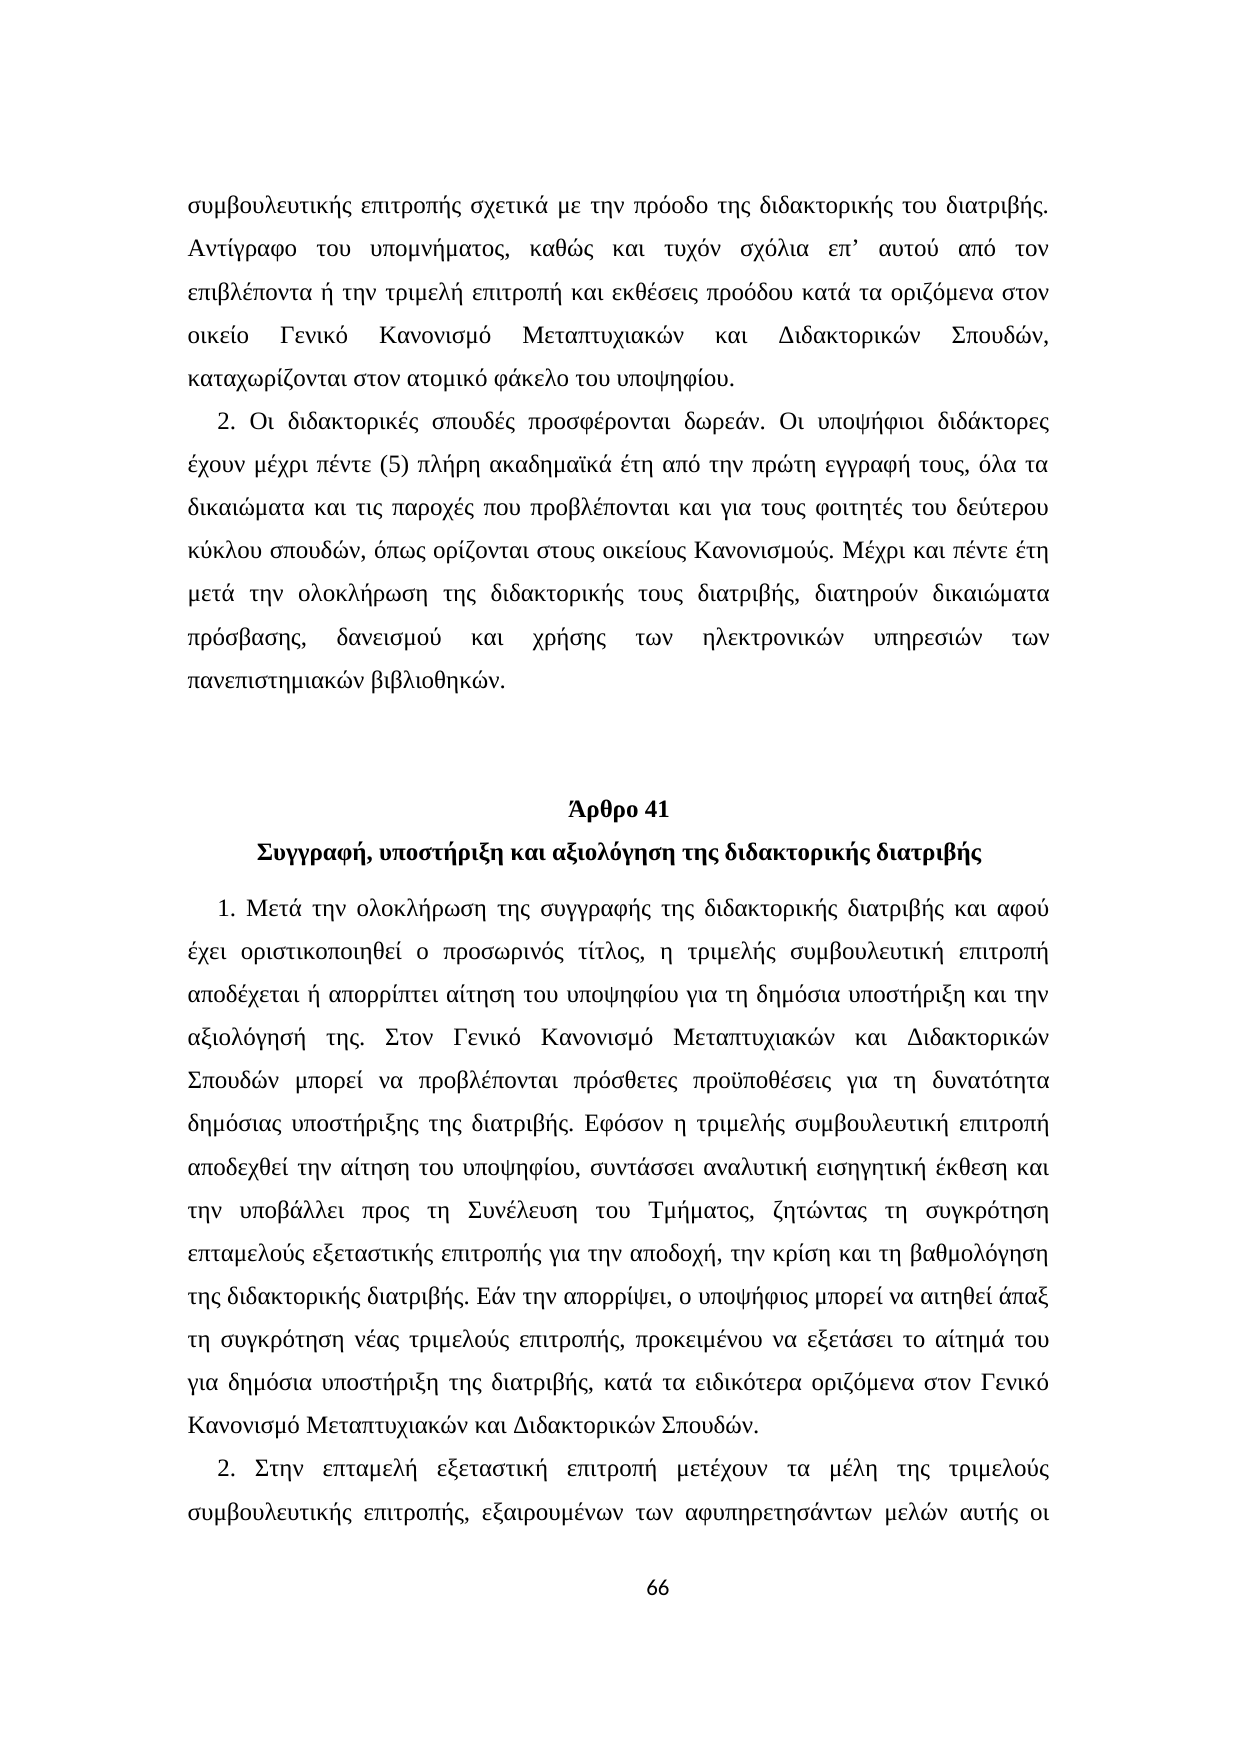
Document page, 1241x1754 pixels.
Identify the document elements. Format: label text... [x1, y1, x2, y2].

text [187, 1453, 1050, 1525]
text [187, 190, 1050, 392]
text 2. Οι διδακτορικές σπουδές προσφέρονται δωρεάν. Οι υποψήφιοι διδάκτορες έχουν μέχρι πέντε (5) πλήρη ακαδημαϊκά έτη από την πρώτη εγγραφή τους, όλα τα δικαιώματα και τις παροχές που προβλέπονται και για τους φοιτητές του δεύτερου κύκλου σπουδών, όπως ορίζονται στους οικείους Κανονισμούς. Μέχρι και πέντε έτη μετά την ολοκλήρωση της διδακτορικής τους διατριβής, διατηρούν δικαιώματα πρόσβασης, δανεισμού και χρήσης των ηλεκτρονικών υπηρεσιών των πανεπιστημιακών βιβλιοθηκών. [187, 406, 1050, 693]
text 1. Μετά την ολοκλήρωση της συγγραφής της διδακτορικής διατριβής και αφού έχει οριστικοποιηθεί ο προσωρινός τίτλος, η τριμελής συμβουλευτική επιτροπή αποδέχεται ή απορρίπτει αίτηση του υποψηφίου για τη δημόσια υποστήριξη και την αξιολόγησή της. Στον Γενικό Κανονισμό Μεταπτυχιακών και Διδακτορικών Σπουδών μπορεί να προβλέπονται πρόσθετες προϋποθέσεις για τη δυνατότητα δημόσιας υποστήριξης της διατριβής. Εφόσον η τριμελής συμβουλευτική επιτροπή αποδεχθεί την αίτηση του υποψηφίου, συντάσσει αναλυτική εισηγητική έκθεση και την υποβάλλει προς τη Συνέλευση του Τμήματος, ζητώντας τη συγκρότηση επταμελούς εξεταστικής επιτροπής για την αποδοχή, την κρίση και τη βαθμολόγηση της διδακτορικής διατριβής. Εάν την απορρίψει, ο υποψήφιος μπορεί να αιτηθεί άπαξ τη συγκρότηση νέας τριμελούς επιτροπής, προκειμένου να εξετάσει το αίτημά του για δημόσια υποστήριξη της διατριβής, κατά τα ειδικότερα οριζόμενα στον Γενικό Κανονισμό Μεταπτυχιακών και Διδακτορικών Σπουδών. [187, 893, 1050, 1439]
text Άρθρο 41 [187, 794, 1050, 823]
text Συγγραφή, υποστήριξη και αξιολόγηση της διδακτορικής διατριβής [187, 837, 1050, 866]
